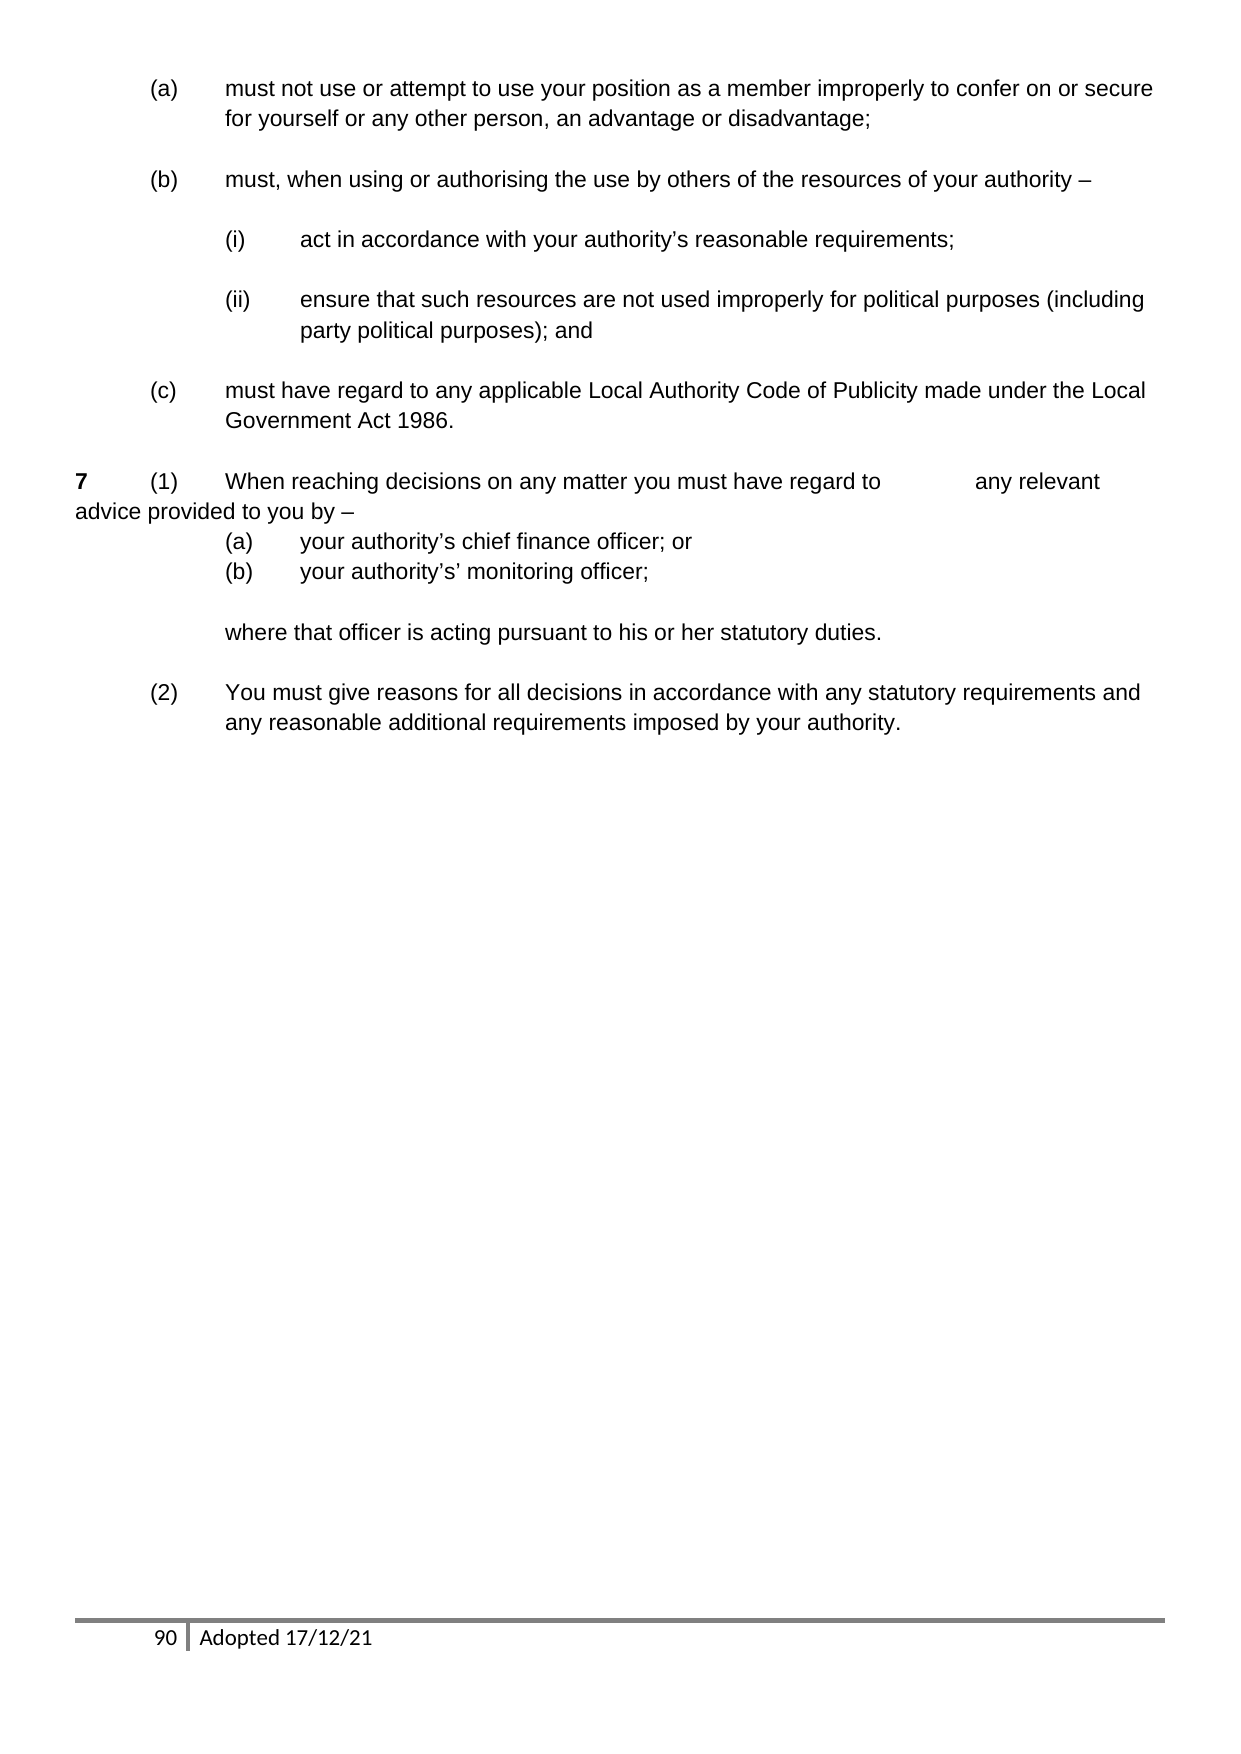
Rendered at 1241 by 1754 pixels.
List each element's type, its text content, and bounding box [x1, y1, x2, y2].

text (a) must not use or attempt to use your position as a member improperly to confer on or secure for yourself or any other person, an advantage or disadvantage; [150, 75, 1165, 132]
text (c) must have regard to any applicable Local Authority Code of Publicity made under the Local Government Act 1986. [150, 377, 1165, 434]
text 7 (1) When reaching decisions on any matter you must have regard to any relevant advice provided to you by – [75, 468, 1165, 524]
text (a) your authority’s chief finance officer; or [75, 528, 1165, 554]
text (b) your authority’s’ monitoring officer; [75, 558, 1165, 585]
text where that officer is acting pursuant to his or her statutory duties. [225, 619, 1165, 645]
text (2) You must give reasons for all decisions in accordance with any statutory requirements and any reasonable additional requirements imposed by your authority. [150, 679, 1165, 736]
text (ii) ensure that such resources are not used improperly for political purposes (including party political purposes); and [225, 286, 1165, 343]
text (b) must, when using or authorising the use by others of the resources of your authority – [150, 166, 1165, 192]
text (i) act in accordance with your authority’s reasonable requirements; [225, 226, 1165, 252]
